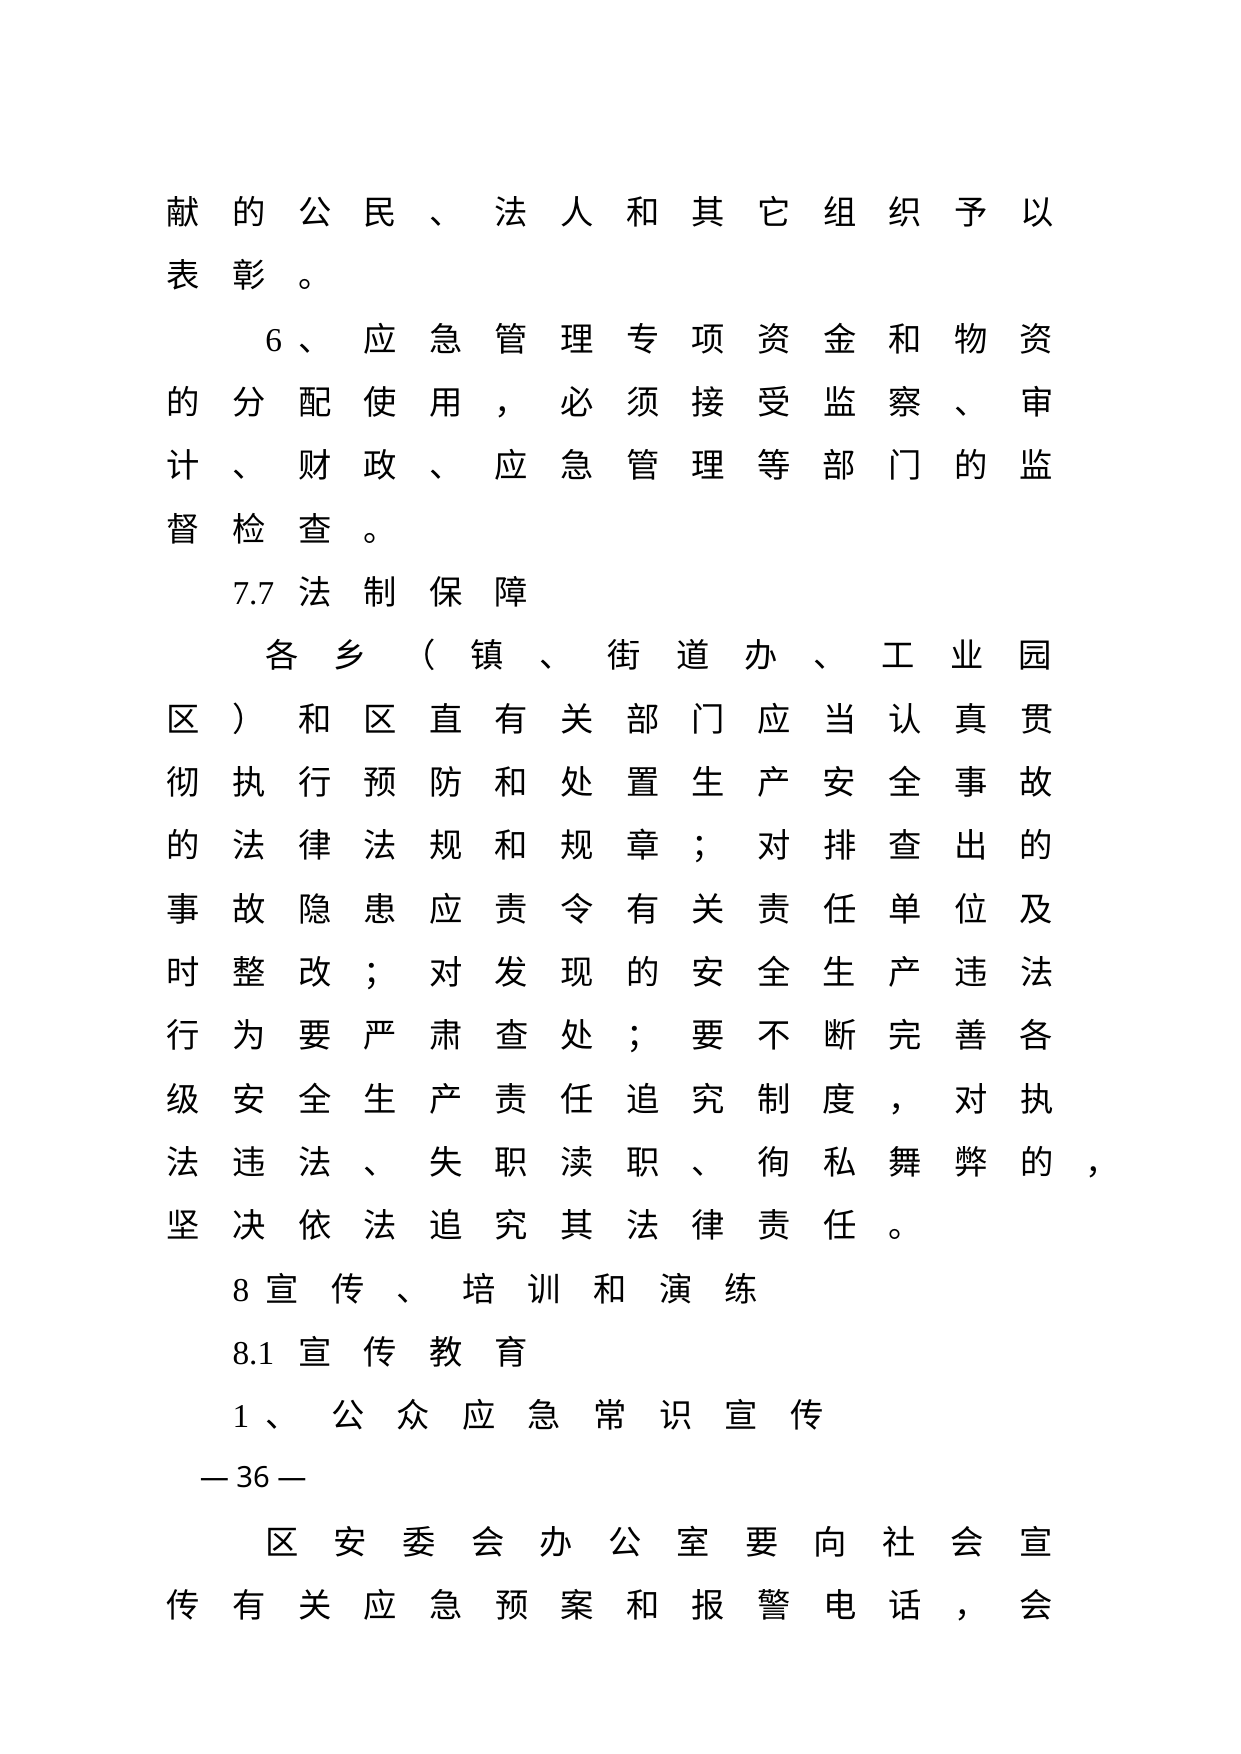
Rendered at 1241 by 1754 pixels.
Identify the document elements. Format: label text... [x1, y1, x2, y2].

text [167, 178, 1085, 305]
text — 36 — [167, 1445, 1085, 1508]
text 1、公众应急常识宣传 [167, 1381, 1085, 1445]
text 各乡（镇、街道办、工业园区）和区直有关部门应当认真贯彻执行预防和处置生产安全事故的法律法规和规章；对排查出的事故隐患应责令有关责任单位及时整改；对发现的安全生产违法行为要严肃查处；要不断完善各级安全生产责任追究制度，对执法违法、失职渎职、徇私舞弊的，坚决依法追究其法律责任。 [167, 621, 1085, 1255]
text 6、应急管理专项资金和物资的分配使用，必须接受监察、审计、财政、应急管理等部门的监督检查。 [167, 305, 1085, 558]
text 8 宣传、培训和演练 [167, 1255, 1085, 1318]
text 8.1 宣传教育 [167, 1318, 1085, 1381]
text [167, 1508, 1085, 1635]
text 7.7 法制保障 [167, 558, 1085, 621]
